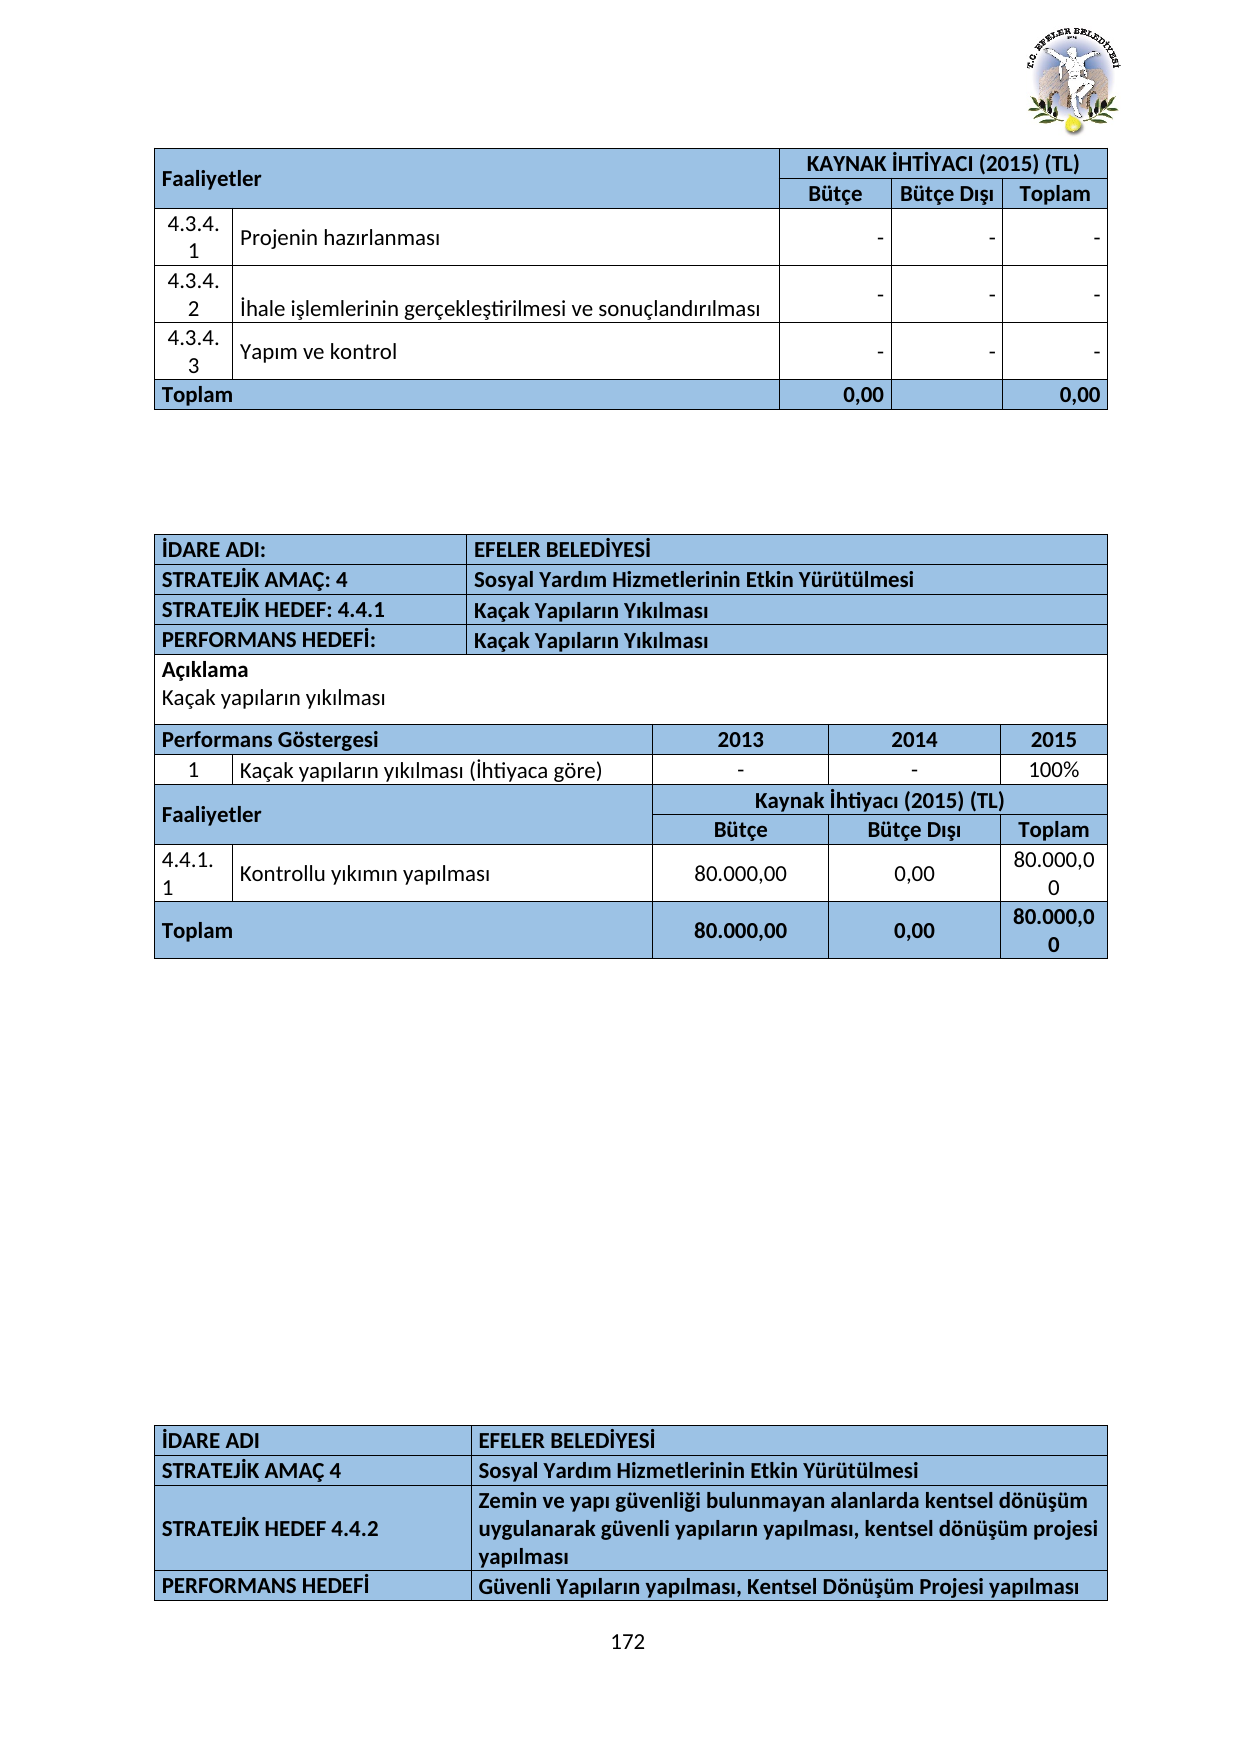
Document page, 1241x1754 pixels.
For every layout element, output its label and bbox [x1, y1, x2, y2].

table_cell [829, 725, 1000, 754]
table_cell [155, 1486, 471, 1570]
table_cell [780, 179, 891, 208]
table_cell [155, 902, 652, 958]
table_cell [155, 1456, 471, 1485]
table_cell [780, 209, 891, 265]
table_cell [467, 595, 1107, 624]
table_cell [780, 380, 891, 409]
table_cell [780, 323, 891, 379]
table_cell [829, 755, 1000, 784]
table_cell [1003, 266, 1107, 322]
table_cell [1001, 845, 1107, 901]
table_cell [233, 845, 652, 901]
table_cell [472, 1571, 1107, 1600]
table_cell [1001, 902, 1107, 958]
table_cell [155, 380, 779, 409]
picture [1026, 26, 1121, 139]
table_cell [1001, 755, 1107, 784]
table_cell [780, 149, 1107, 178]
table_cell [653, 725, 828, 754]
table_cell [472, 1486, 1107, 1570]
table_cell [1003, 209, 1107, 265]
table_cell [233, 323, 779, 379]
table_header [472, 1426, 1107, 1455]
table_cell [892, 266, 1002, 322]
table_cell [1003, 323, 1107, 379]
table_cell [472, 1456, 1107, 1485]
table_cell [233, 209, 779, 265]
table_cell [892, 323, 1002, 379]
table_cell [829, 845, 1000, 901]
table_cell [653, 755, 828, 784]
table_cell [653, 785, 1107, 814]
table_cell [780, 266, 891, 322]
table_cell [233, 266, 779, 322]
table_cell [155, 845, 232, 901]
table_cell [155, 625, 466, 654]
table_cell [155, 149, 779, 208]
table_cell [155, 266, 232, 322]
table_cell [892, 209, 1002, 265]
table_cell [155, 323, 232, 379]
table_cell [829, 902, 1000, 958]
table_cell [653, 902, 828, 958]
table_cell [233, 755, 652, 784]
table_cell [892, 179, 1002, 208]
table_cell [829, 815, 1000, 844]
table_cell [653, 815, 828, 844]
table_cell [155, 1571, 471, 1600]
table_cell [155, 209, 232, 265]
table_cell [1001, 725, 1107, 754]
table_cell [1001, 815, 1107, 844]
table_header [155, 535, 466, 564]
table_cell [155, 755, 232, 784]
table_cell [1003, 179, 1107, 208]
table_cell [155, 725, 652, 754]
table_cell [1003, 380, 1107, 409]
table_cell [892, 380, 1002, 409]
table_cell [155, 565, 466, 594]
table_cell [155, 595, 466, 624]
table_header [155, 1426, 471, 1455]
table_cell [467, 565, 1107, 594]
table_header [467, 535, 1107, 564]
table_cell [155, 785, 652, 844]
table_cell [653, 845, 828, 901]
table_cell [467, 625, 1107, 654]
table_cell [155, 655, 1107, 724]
